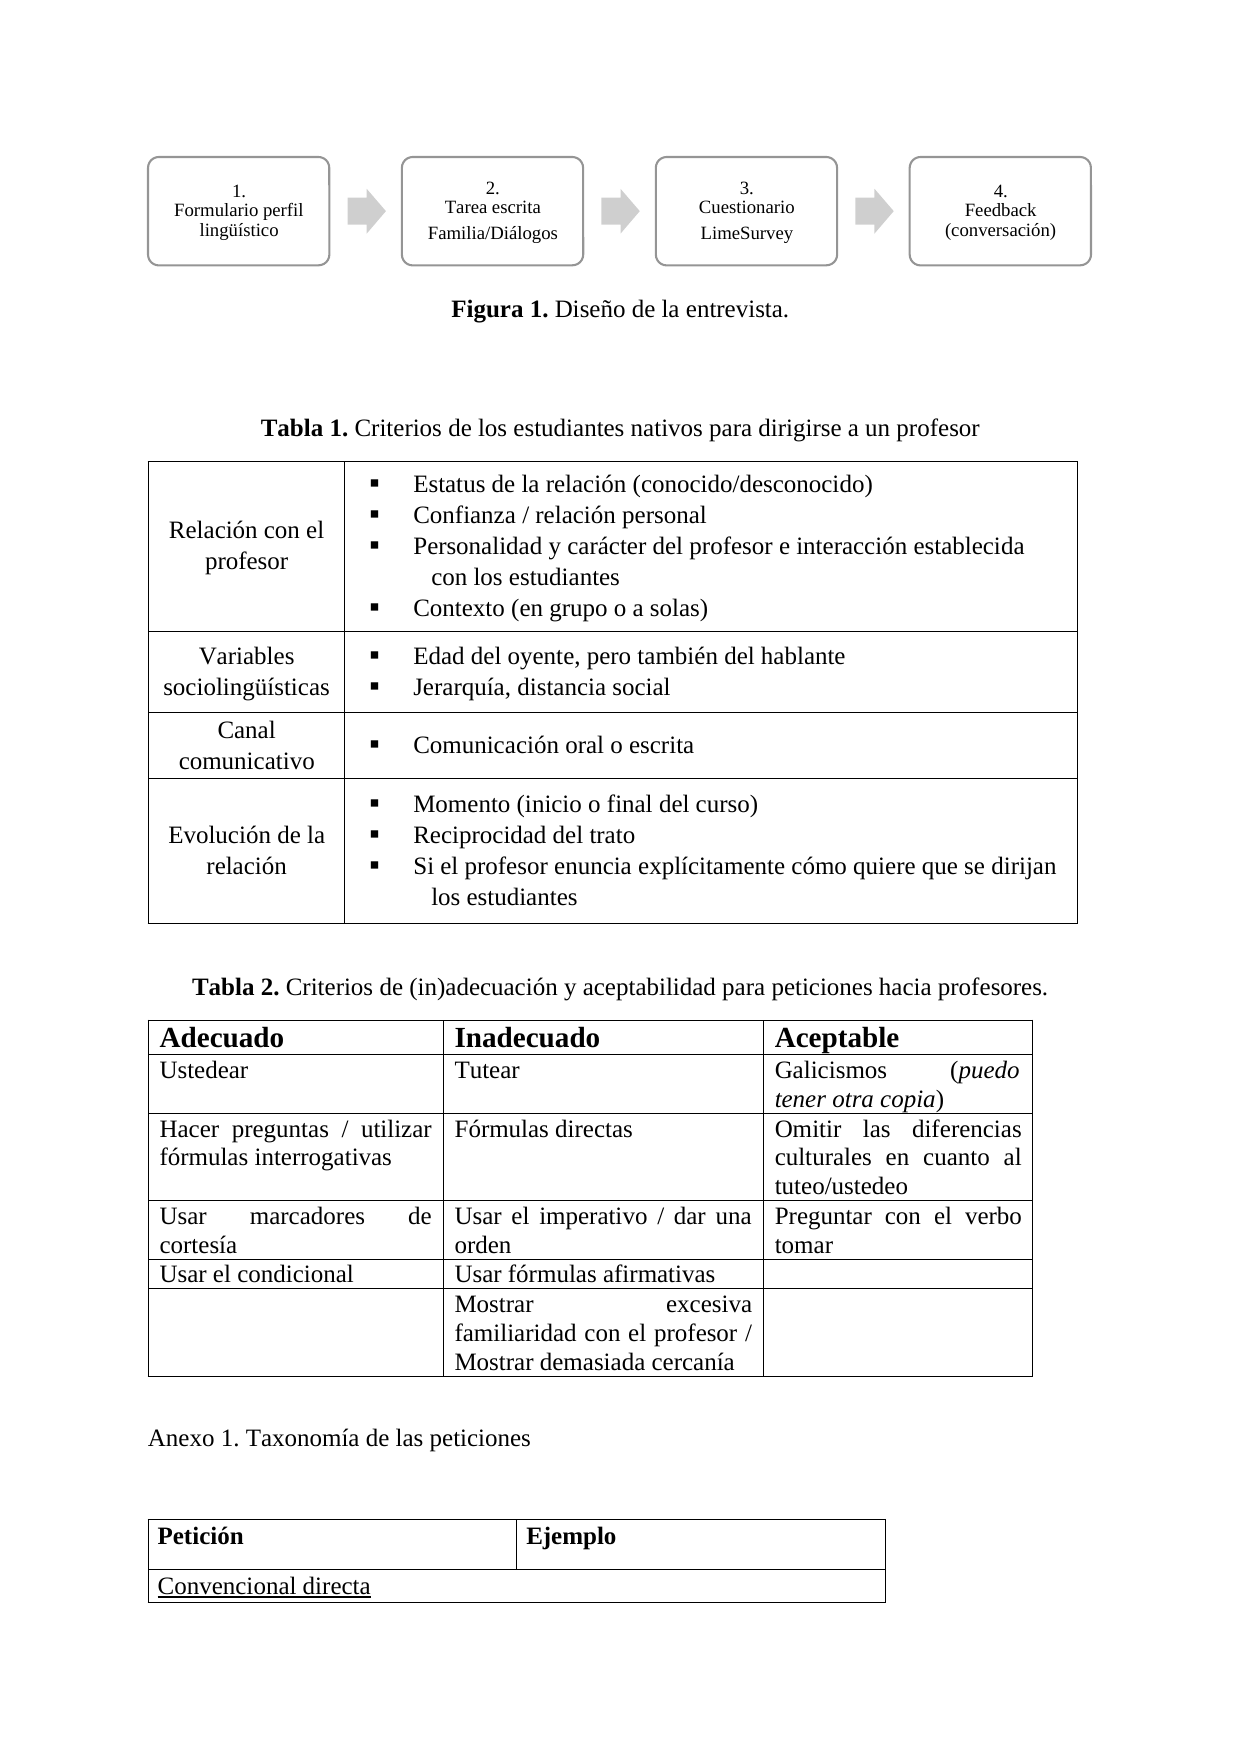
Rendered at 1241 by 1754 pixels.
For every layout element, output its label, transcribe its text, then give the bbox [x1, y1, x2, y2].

text Tabla 2. Criterios de (in)adecuación y aceptabilidad para peticiones hacia profesores. [148, 972, 1093, 1001]
table_cell Tutear [444, 1055, 763, 1113]
table_header Petición [149, 1520, 516, 1569]
table_cell Preguntar con el verbo tomar [764, 1201, 1032, 1258]
table_cell Edad del oyente, pero también del hablante Jerarquía, distancia social [345, 632, 1077, 712]
table_cell [764, 1260, 1032, 1288]
table_header Estatus de la relación (conocido/desconocido) Confianza / relación personal Personalidad y carácter del profesor e interacción establecida con los estudiantes Contexto (en grupo o a solas) [345, 462, 1077, 631]
table_cell Convencional directa [149, 1570, 885, 1602]
table_cell Momento (inicio o final del curso) Reciprocidad del trato Si el profesor enuncia explícitamente cómo quiere que se dirijan los estudiantes [345, 779, 1077, 923]
table_cell Usar fórmulas afirmativas [444, 1260, 763, 1288]
text Anexo 1. Taxonomía de las peticiones [148, 1423, 1093, 1452]
table_cell Variables sociolingüísticas [149, 632, 344, 712]
table_cell Usar el imperativo / dar una orden [444, 1201, 763, 1258]
text Figura 1. Diseño de la entrevista. [148, 294, 1093, 322]
table_cell Galicismos (puedo tener otra copia) [764, 1055, 1032, 1113]
table_cell Usar marcadores de cortesía [149, 1201, 443, 1258]
table_header Ejemplo [517, 1520, 885, 1569]
table_header Relación con el profesor [149, 462, 344, 631]
table_cell Hacer preguntas / utilizar fórmulas interrogativas [149, 1114, 443, 1200]
table_cell Usar el condicional [149, 1260, 443, 1288]
table_cell Ustedear [149, 1055, 443, 1113]
table_header Aceptable [764, 1021, 1032, 1054]
table_cell Fórmulas directas [444, 1114, 763, 1200]
text Tabla 1. Criterios de los estudiantes nativos para dirigirse a un profesor [148, 413, 1093, 442]
table_cell Mostrar excesiva familiaridad con el profesor / Mostrar demasiada cercanía [444, 1289, 763, 1376]
table_cell Omitir las diferencias culturales en cuanto al tuteo/ustedeo [764, 1114, 1032, 1200]
table_header Inadecuado [444, 1021, 763, 1054]
table_cell Comunicación oral o escrita [345, 713, 1077, 778]
table_cell [764, 1289, 1032, 1376]
table_header Adecuado [149, 1021, 443, 1054]
table_cell Evolución de la relación [149, 779, 344, 923]
table_cell Canal comunicativo [149, 713, 344, 778]
table_cell [149, 1289, 443, 1376]
